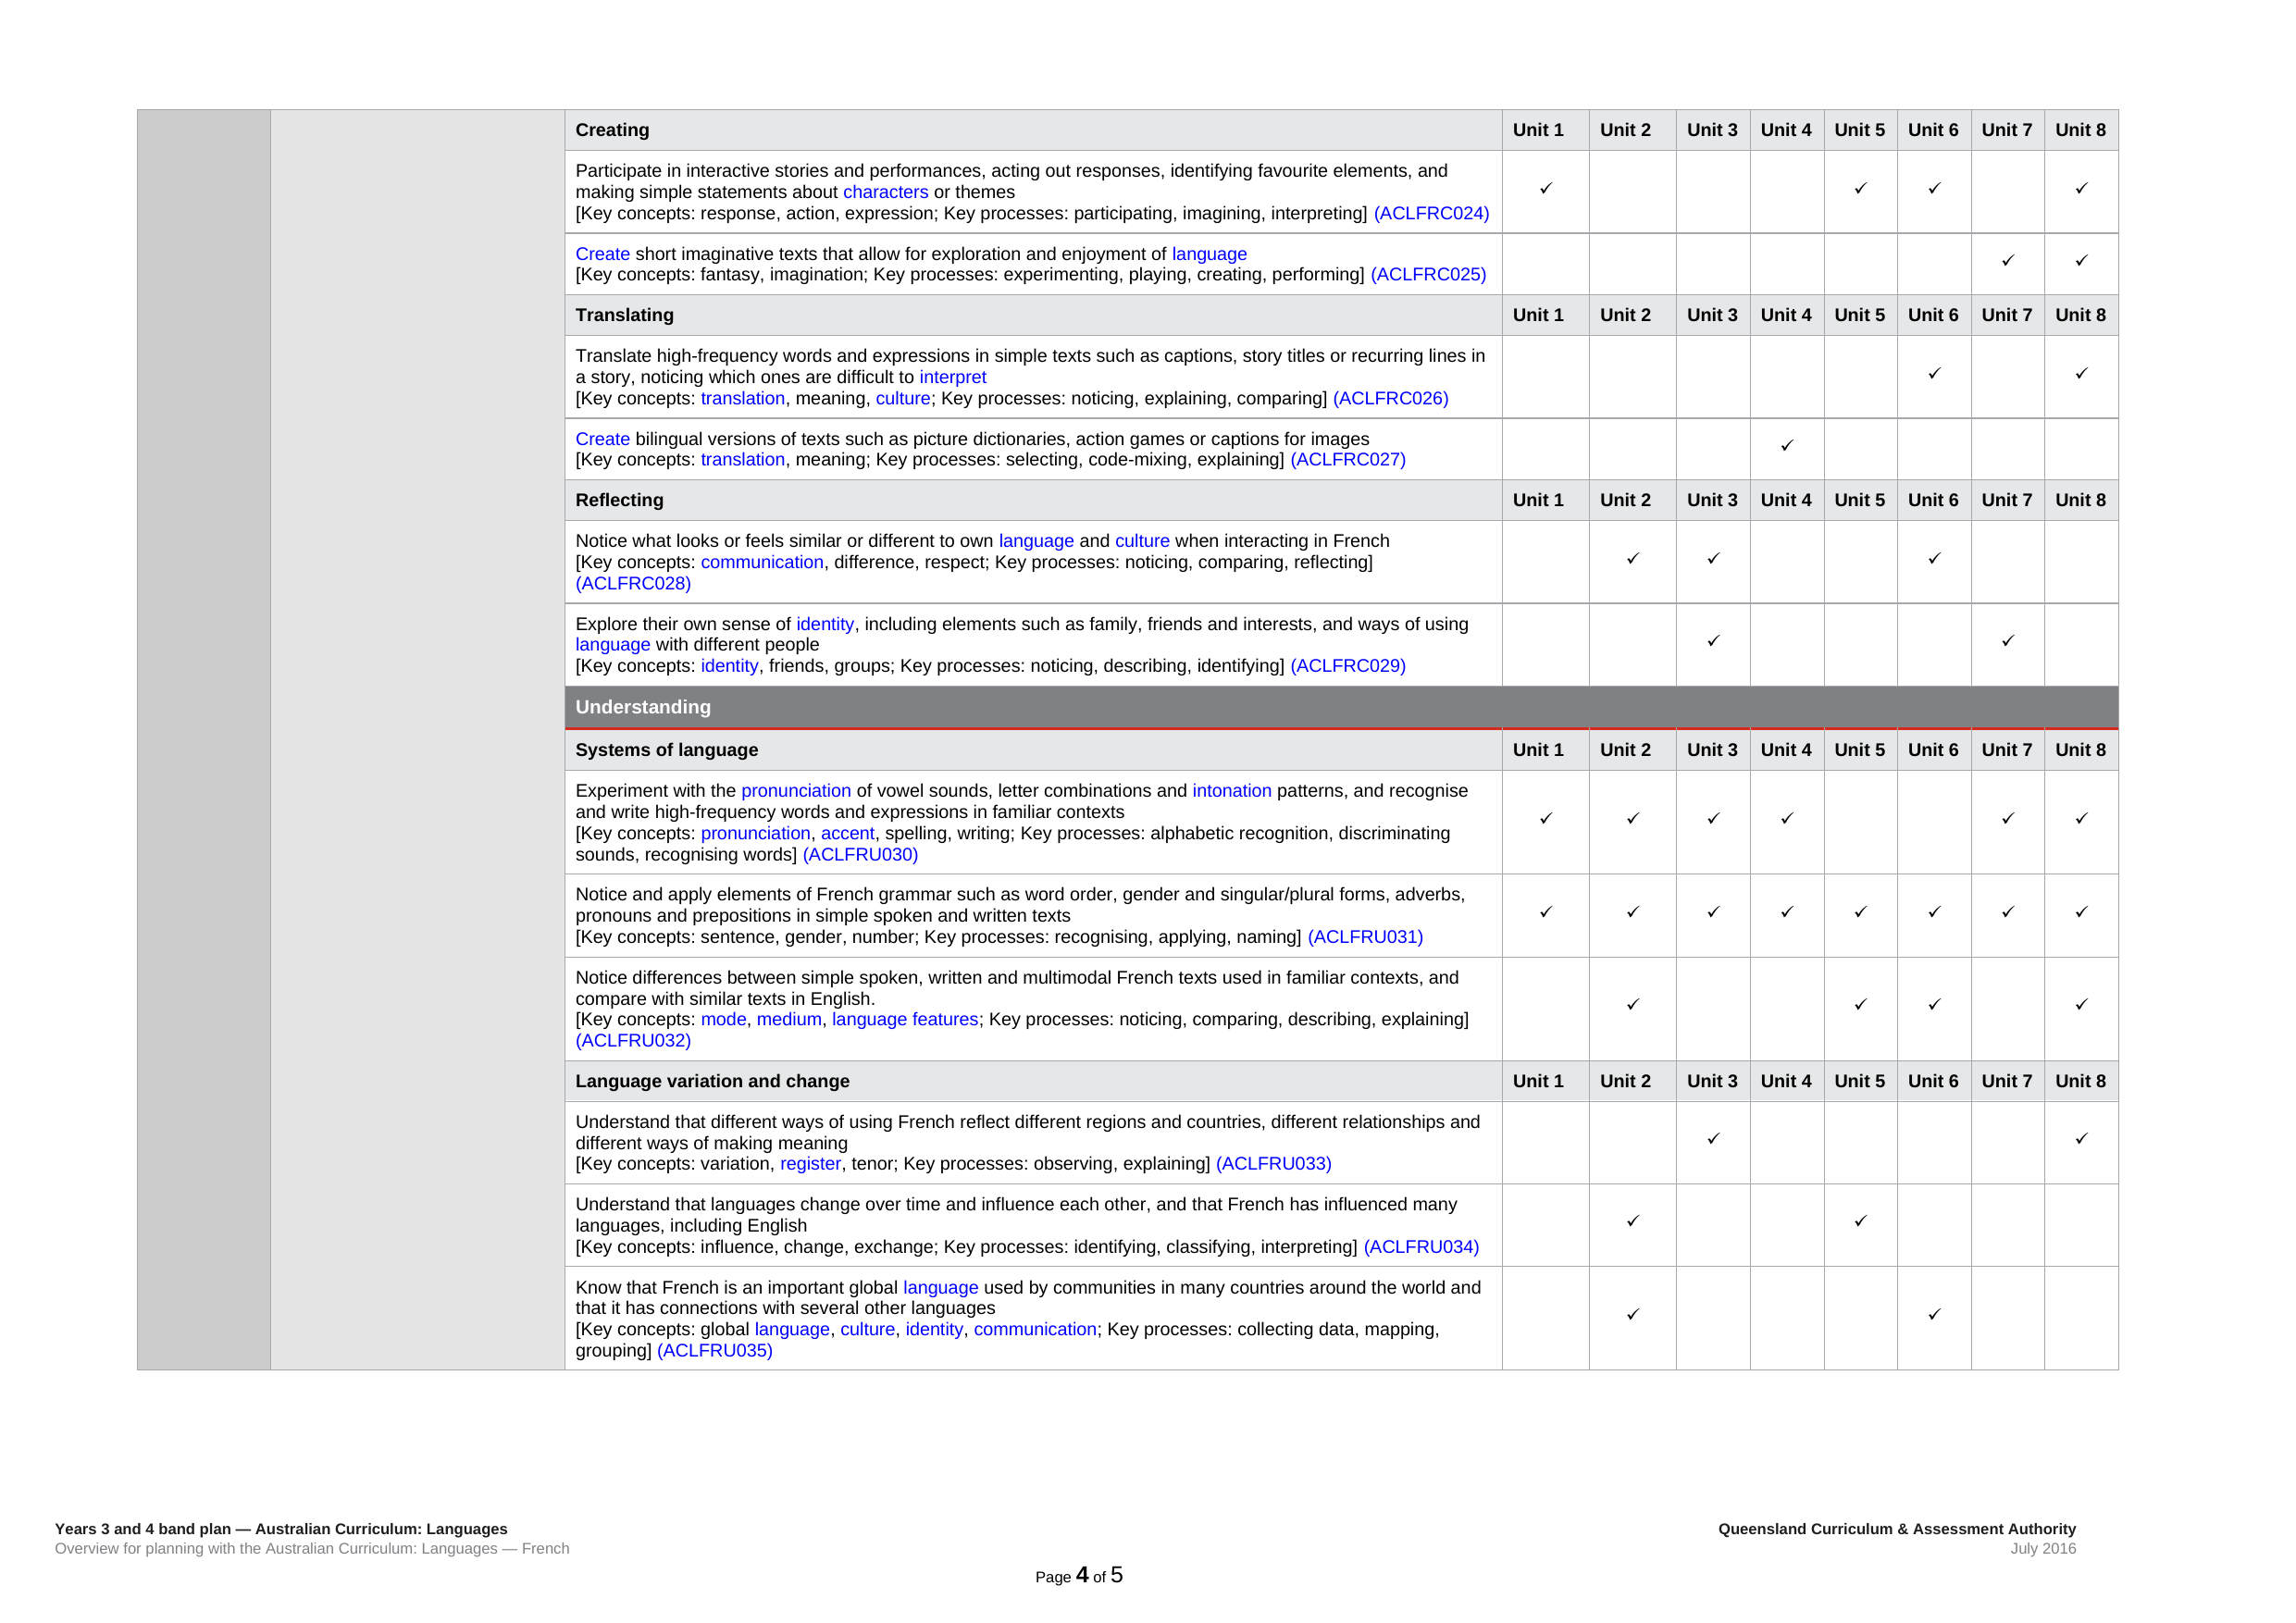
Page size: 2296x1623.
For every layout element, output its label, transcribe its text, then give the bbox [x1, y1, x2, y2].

table_cell [1590, 604, 1676, 686]
table_cell [1898, 419, 1971, 479]
table_cell [2045, 234, 2118, 294]
table_cell Understand that different ways of using French reflect different regions and countries, different relationships and different ways of making meaning [Key concepts: variation, register, tenor; Key processes: observing, explaining] (ACLFRU033) [565, 1102, 1502, 1183]
table_cell Unit 3 [1677, 295, 1750, 335]
table_cell [1590, 419, 1676, 479]
table_cell [2045, 1184, 2118, 1266]
table_cell [1503, 1184, 1589, 1266]
table_cell [1972, 1267, 2044, 1369]
table_cell [1751, 604, 1824, 686]
table_cell [1825, 419, 1897, 479]
table_cell Unit 3 [1677, 480, 1750, 520]
table_cell [1590, 1184, 1676, 1266]
table_cell Understand that languages change over time and influence each other, and that French has influenced many languages, including English [Key concepts: influence, change, exchange; Key processes: identifying, classifying, interpreting] (ACLFRU034) [565, 1184, 1502, 1266]
table_cell [1677, 419, 1750, 479]
table_cell [1677, 771, 1750, 873]
table_cell [1825, 1267, 1897, 1369]
table_cell [1590, 1267, 1676, 1369]
table_cell Unit 2 [1590, 730, 1676, 770]
table_cell [1751, 336, 1824, 417]
table_cell Unit 3 [1677, 110, 1750, 150]
table_cell Notice and apply elements of French grammar such as word order, gender and singular/plural forms, adverbs, pronouns and prepositions in simple spoken and written texts [Key concepts: sentence, gender, number; Key processes: recognising, applying, naming] (ACLFRU031) [565, 874, 1502, 956]
table_cell [2045, 604, 2118, 686]
table_cell [1590, 958, 1676, 1060]
table_cell Unit 3 [1677, 1061, 1750, 1100]
table_cell Translate high-frequency words and expressions in simple texts such as captions, story titles or recurring lines in a story, noticing which ones are difficult to interpret [Key concepts: translation, meaning, culture; Key processes: noticing, explaining, comparing] (ACLFRC026) [565, 336, 1502, 417]
table_cell [1972, 151, 2044, 232]
table_cell [1503, 604, 1589, 686]
table_cell [1898, 874, 1971, 956]
table_cell [1751, 1102, 1824, 1183]
table_cell Unit 8 [2045, 480, 2118, 520]
table_cell [1825, 604, 1897, 686]
table_cell [1590, 874, 1676, 956]
table_cell [1677, 234, 1750, 294]
table_cell Notice differences between simple spoken, written and multimodal French texts used in familiar contexts, and compare with similar texts in English. [Key concepts: mode, medium, language features; Key processes: noticing, comparing, describing, explaining] (ACLFRU032) [565, 958, 1502, 1060]
table_cell [1751, 1267, 1824, 1369]
table_cell Create short imaginative texts that allow for exploration and enjoyment of language [Key concepts: fantasy, imagination; Key processes: experimenting, playing, creating, performing] (ACLFRC025) [565, 234, 1502, 294]
table_cell Know that French is an important global language used by communities in many countries around the world and that it has connections with several other languages [Key concepts: global language, culture, identity, communication; Key processes: collecting data, mapping, grouping] (ACLFRU035) [565, 1267, 1502, 1369]
table_cell [1503, 521, 1589, 602]
table_cell Unit 5 [1825, 480, 1897, 520]
table_cell [1972, 521, 2044, 602]
table_cell Unit 2 [1590, 480, 1676, 520]
table_cell [1898, 1102, 1971, 1183]
table_cell [1825, 1184, 1897, 1266]
table_cell Unit 7 [1972, 480, 2044, 520]
table_cell Unit 2 [1590, 1061, 1676, 1100]
table_cell [1503, 151, 1589, 232]
table_cell [1751, 419, 1824, 479]
table_cell [1503, 1267, 1589, 1369]
table_cell [1972, 419, 2044, 479]
table_cell Unit 1 [1503, 1061, 1589, 1100]
table_cell [1590, 234, 1676, 294]
table_cell Experiment with the pronunciation of vowel sounds, letter combinations and intonation patterns, and recognise and write high-frequency words and expressions in familiar contexts [Key concepts: pronunciation, accent, spelling, writing; Key processes: alphabetic recognition, discriminating sounds, recognising words] (ACLFRU030) [565, 771, 1502, 873]
table_cell Unit 5 [1825, 730, 1897, 770]
table_cell [1677, 1184, 1750, 1266]
table_cell Unit 1 [1503, 110, 1589, 150]
table_cell Unit 5 [1825, 110, 1897, 150]
table_cell [1972, 234, 2044, 294]
table_cell [1972, 874, 2044, 956]
table_cell [2045, 521, 2118, 602]
table_cell Unit 7 [1972, 110, 2044, 150]
table_cell [1825, 234, 1897, 294]
table_cell [1898, 958, 1971, 1060]
table_cell Unit 6 [1898, 480, 1971, 520]
table_cell [2045, 1267, 2118, 1369]
table_cell [2045, 958, 2118, 1060]
table_cell Unit 6 [1898, 730, 1971, 770]
table_cell Unit 6 [1898, 295, 1971, 335]
table_cell Unit 8 [2045, 1061, 2118, 1100]
table_cell [1898, 1267, 1971, 1369]
table_cell Unit 1 [1503, 480, 1589, 520]
table_cell Unit 4 [1751, 295, 1824, 335]
table_cell Unit 1 [1503, 295, 1589, 335]
table_cell Reflecting [565, 480, 1502, 520]
table_cell Unit 4 [1751, 1061, 1824, 1100]
table_cell [1972, 771, 2044, 873]
table_cell [2045, 874, 2118, 956]
table_cell [1590, 771, 1676, 873]
table_cell [1898, 1184, 1971, 1266]
table_cell [2045, 336, 2118, 417]
table_cell [1972, 958, 2044, 1060]
table_cell [1751, 521, 1824, 602]
table_cell [1751, 234, 1824, 294]
table_cell [1825, 151, 1897, 232]
table_cell [1677, 1267, 1750, 1369]
table_cell [1677, 604, 1750, 686]
table_cell Unit 2 [1590, 295, 1676, 335]
table_cell Unit 4 [1751, 480, 1824, 520]
table_cell [1590, 151, 1676, 232]
table_cell [1503, 874, 1589, 956]
table_cell Explore their own sense of identity, including elements such as family, friends and interests, and ways of using language with different people [Key concepts: identity, friends, groups; Key processes: noticing, describing, identifying] (ACLFRC029) [565, 604, 1502, 686]
table_cell [1898, 771, 1971, 873]
table_cell [1751, 771, 1824, 873]
table_cell [1751, 958, 1824, 1060]
table_cell [1677, 336, 1750, 417]
table_cell [1503, 419, 1589, 479]
table_cell [1677, 1102, 1750, 1183]
table_cell [1751, 1184, 1824, 1266]
table_cell [1503, 336, 1589, 417]
table_cell [1825, 874, 1897, 956]
table_cell [1972, 336, 2044, 417]
table_cell Unit 8 [2045, 110, 2118, 150]
table_cell [1972, 1102, 2044, 1183]
table_cell [1590, 1102, 1676, 1183]
table_cell Unit 4 [1751, 730, 1824, 770]
table_cell Notice what looks or feels similar or different to own language and culture when interacting in French [Key concepts: communication, difference, respect; Key processes: noticing, comparing, reflecting] (ACLFRC028) [565, 521, 1502, 602]
table_cell Translating [565, 295, 1502, 335]
table_cell Unit 6 [1898, 1061, 1971, 1100]
table_cell [2045, 1102, 2118, 1183]
table_cell [2045, 771, 2118, 873]
table_cell [1825, 1102, 1897, 1183]
table_cell [1972, 1184, 2044, 1266]
table_cell Understanding [565, 687, 2118, 727]
table_cell [1898, 336, 1971, 417]
table_cell [1898, 521, 1971, 602]
table_cell [1825, 521, 1897, 602]
table_cell Unit 6 [1898, 110, 1971, 150]
table_cell Create bilingual versions of texts such as picture dictionaries, action games or captions for images [Key concepts: translation, meaning; Key processes: selecting, code-mixing, explaining] (ACLFRC027) [565, 419, 1502, 479]
table_cell [1898, 234, 1971, 294]
table_cell [2045, 151, 2118, 232]
table_cell [1503, 958, 1589, 1060]
table_cell Unit 4 [1751, 110, 1824, 150]
table_cell Language variation and change [565, 1061, 1502, 1100]
table_cell [1825, 771, 1897, 873]
table_cell [1898, 151, 1971, 232]
table_cell Unit 8 [2045, 295, 2118, 335]
table_cell Unit 7 [1972, 1061, 2044, 1100]
table_cell Participate in interactive stories and performances, acting out responses, identifying favourite elements, and making simple statements about characters or themes [Key concepts: response, action, expression; Key processes: participating, imagining, interpreting] (ACLFRC024) [565, 151, 1502, 232]
table_cell [1677, 958, 1750, 1060]
table_cell Unit 1 [1503, 730, 1589, 770]
table_cell Unit 7 [1972, 295, 2044, 335]
table_cell Creating [565, 110, 1502, 150]
table_cell [1972, 604, 2044, 686]
table_cell [1825, 336, 1897, 417]
table_cell [1825, 958, 1897, 1060]
table_cell Unit 8 [2045, 730, 2118, 770]
table_cell [1503, 771, 1589, 873]
table_cell [1677, 874, 1750, 956]
table_cell Unit 5 [1825, 295, 1897, 335]
table_cell [1503, 234, 1589, 294]
table_cell [1590, 336, 1676, 417]
table_cell Unit 7 [1972, 730, 2044, 770]
table_cell Unit 2 [1590, 110, 1676, 150]
table_cell Systems of language [565, 730, 1502, 770]
table_cell [1677, 151, 1750, 232]
table_cell [1503, 1102, 1589, 1183]
table_cell [1751, 151, 1824, 232]
table_cell Unit 5 [1825, 1061, 1897, 1100]
table_cell [1590, 521, 1676, 602]
table_cell [2045, 419, 2118, 479]
table_cell [1677, 521, 1750, 602]
table_cell Unit 3 [1677, 730, 1750, 770]
table_cell [1751, 874, 1824, 956]
table_cell [1898, 604, 1971, 686]
